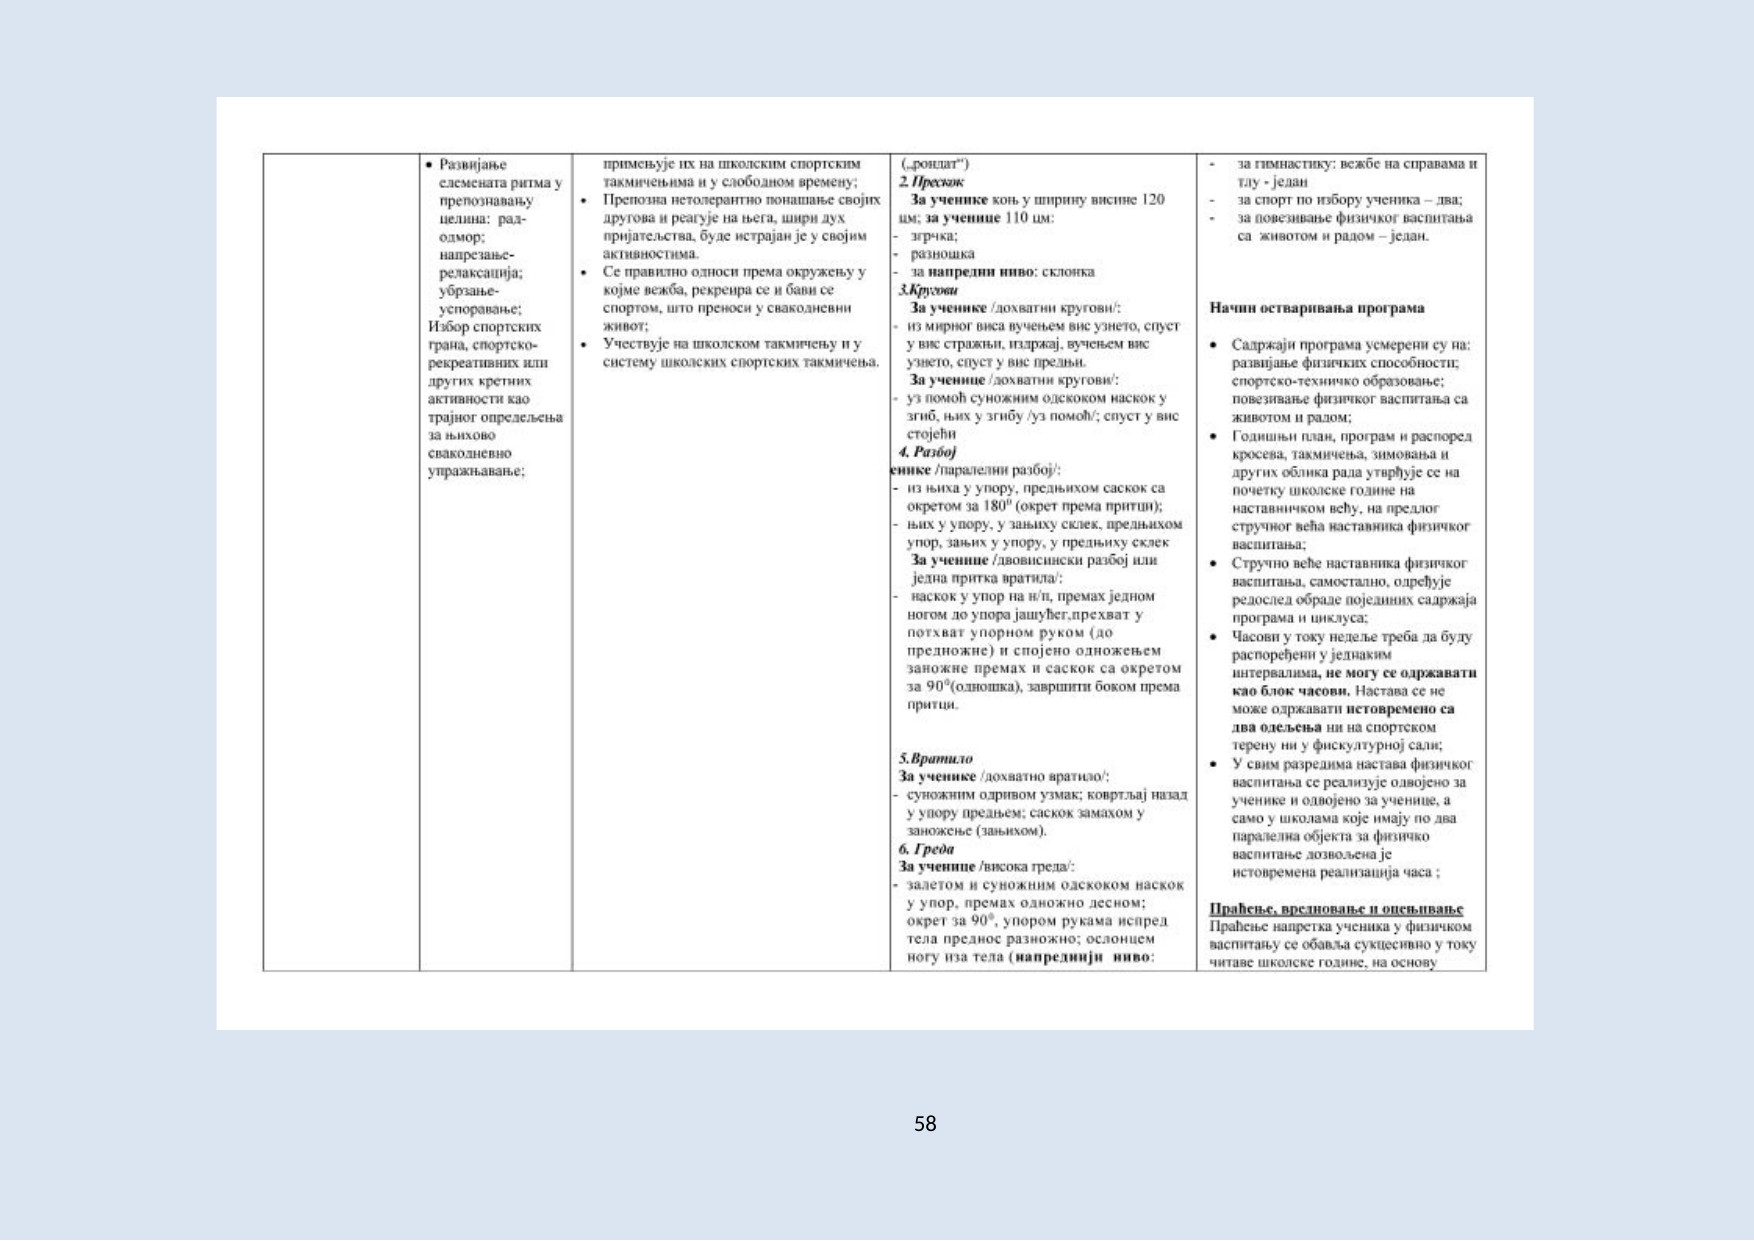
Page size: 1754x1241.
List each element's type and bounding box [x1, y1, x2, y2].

picture [216, 97, 1534, 1030]
